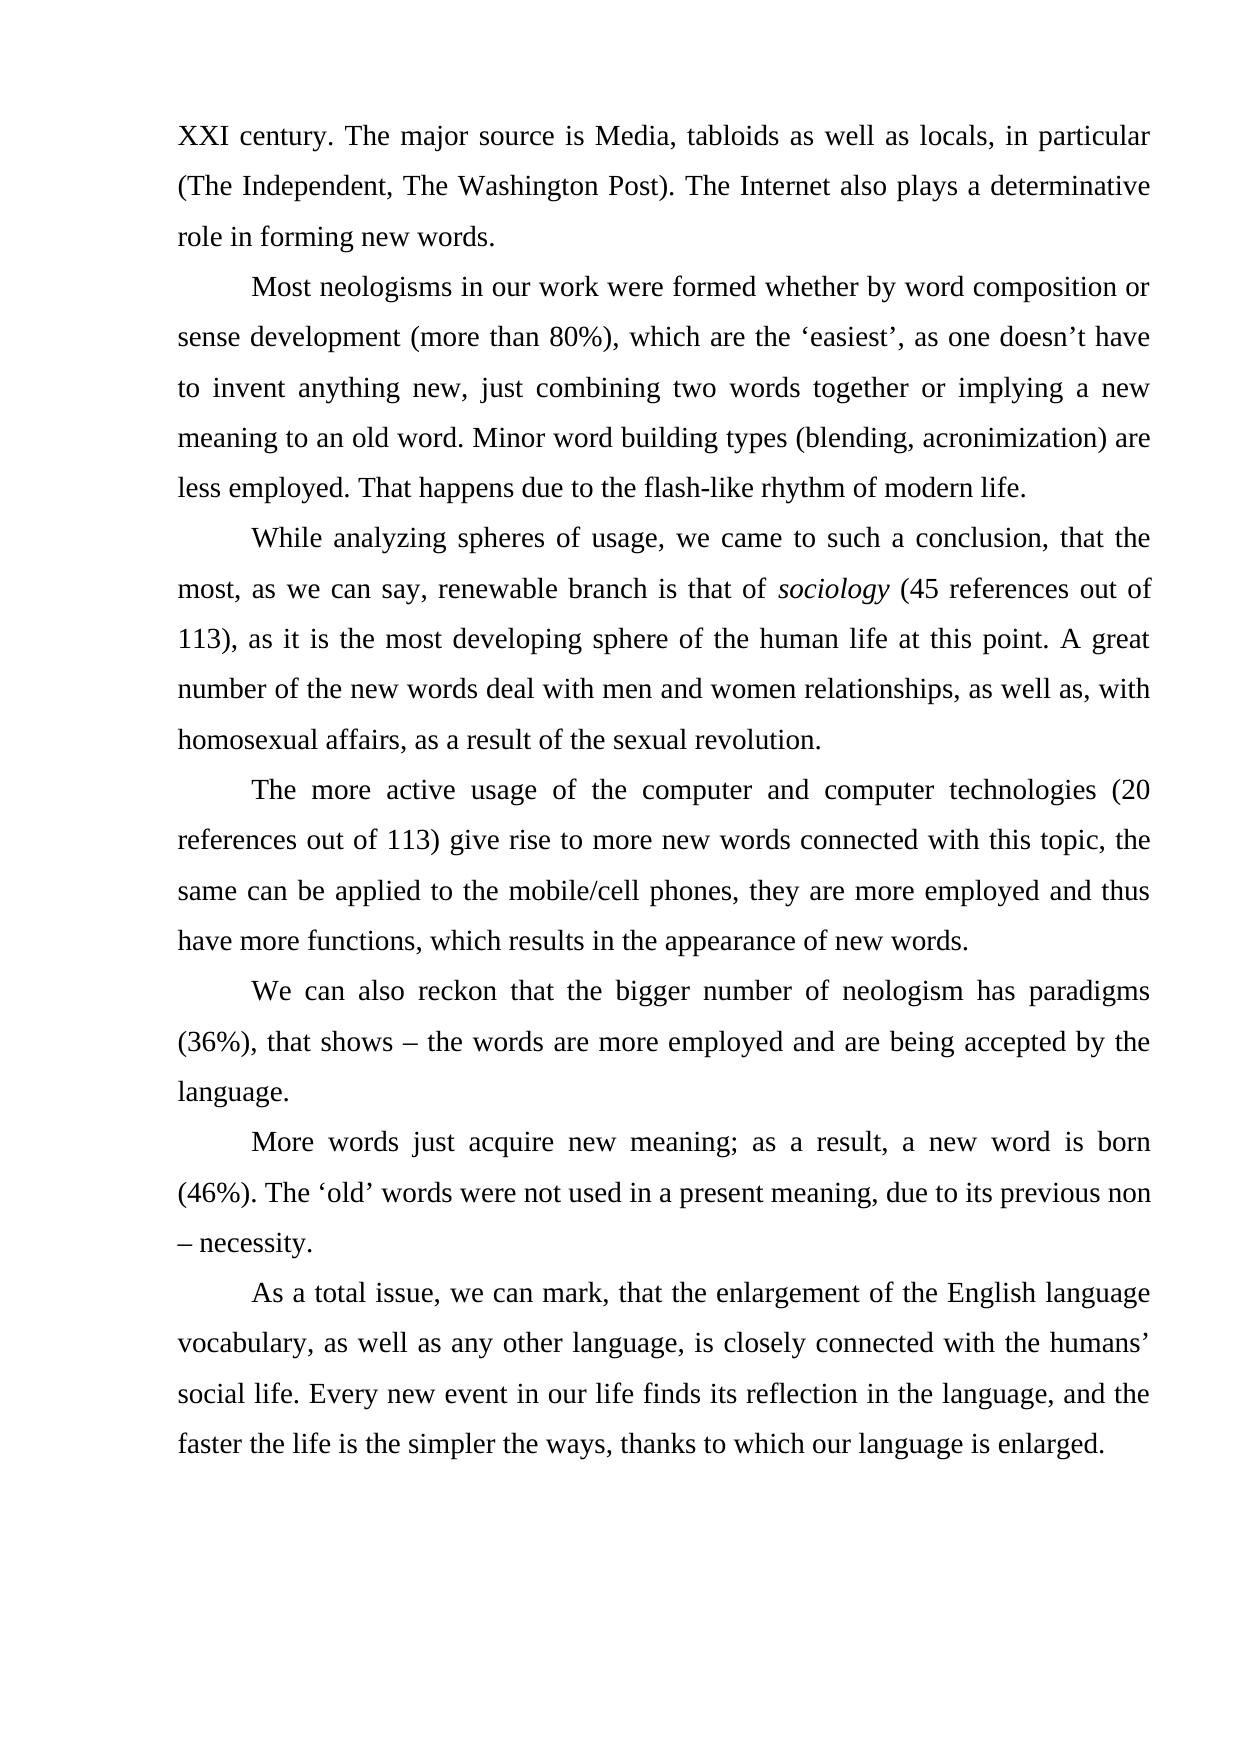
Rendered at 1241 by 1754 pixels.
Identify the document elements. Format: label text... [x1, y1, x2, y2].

text We can also reckon that the bigger number of neologism has paradigms (36%), that shows – the words are more employed and are being accepted by the language. [177, 973, 1152, 1108]
text Most neologisms in our work were formed whether by word composition or sense development (more than 80%), which are the ‘easiest’, as one doesn’t have to invent anything new, just combining two words together or implying a new meaning to an old word. Minor word building types (blending, acronimization) are less employed. That happens due to the flash-like rhythm of modern life. [177, 269, 1152, 504]
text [177, 118, 1152, 252]
text While analyzing spheres of usage, we came to such a conclusion, that the most, as we can say, renewable branch is that of sociology (45 references out of 113), as it is the most developing sphere of the human life at this point. A great number of the new words deal with men and women relationships, as well as, with homosexual affairs, as a result of the sexual revolution. [177, 521, 1152, 755]
text The more active usage of the computer and computer technologies (20 references out of 113) give rise to more new words connected with this topic, the same can be applied to the mobile/cell phones, they are more employed and thus have more functions, which results in the appearance of new words. [177, 772, 1152, 957]
text More words just acquire new meaning; as a result, a new word is born (46%). The ‘old’ words were not used in a present meaning, due to its previous non – necessity. [177, 1124, 1152, 1258]
text As a total issue, we can mark, that the enlargement of the English language vocabulary, as well as any other language, is closely connected with the humans’ social life. Every new event in our life finds its reflection in the language, and the faster the life is the simpler the ways, thanks to which our language is enlarged. [177, 1275, 1152, 1460]
